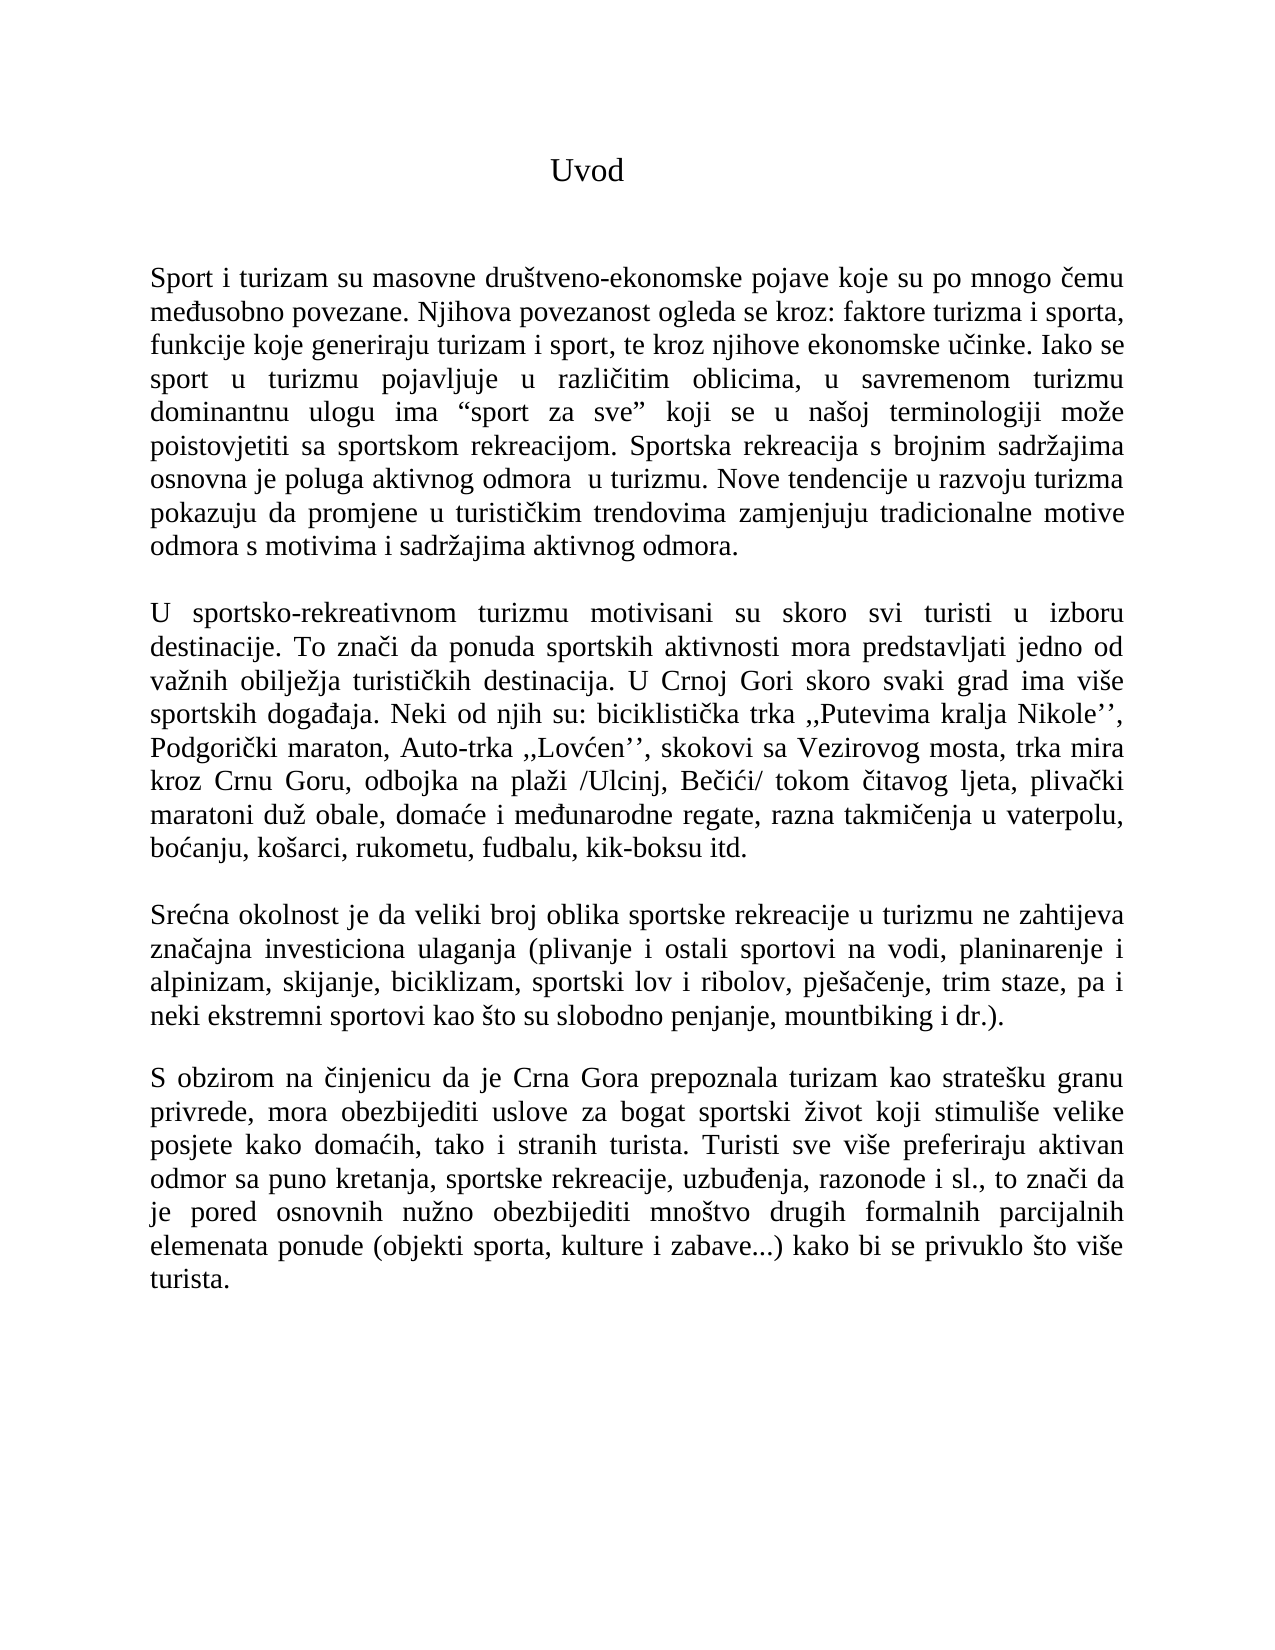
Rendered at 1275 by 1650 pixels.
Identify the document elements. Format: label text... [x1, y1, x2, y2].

text S obzirom na činjenicu da je Crna Gora prepoznala turizam kao stratešku granu privrede, mora obezbijediti uslove za bogat sportski život koji stimuliše velike posjete kako domaćih, tako i stranih turista. Turisti sve više preferiraju aktivan odmor sa puno kretanja, sportske rekreacije, uzbuđenja, razonode i sl., to znači da je pored osnovnih nužno obezbijediti mnoštvo drugih formalnih parcijalnih elemenata ponude (objekti sporta, kulture i zabave...) kako bi se privuklo što više turista. [150, 1060, 1125, 1295]
text Sport i turizam su masovne društveno-ekonomske pojave koje su po mnogo čemu međusobno povezane. Njihova povezanost ogleda se kroz: faktore turizma i sporta, funkcije koje generiraju turizam i sport, te kroz njihove ekonomske učinke. Iako se sport u turizmu pojavljuje u različitim oblicima, u savremenom turizmu dominantnu ulogu ima “sport za sve” koji se u našoj terminologiji može poistovjetiti sa sportskom rekreacijom. Sportska rekreacija s brojnim sadržajima osnovna je poluga aktivnog odmora u turizmu. Nove tendencije u razvoju turizma pokazuju da promjene u turističkim trendovima zamjenjuju tradicionalne motive odmora s motivima i sadržajima aktivnog odmora. [150, 260, 1125, 562]
text U sportsko-rekreativnom turizmu motivisani su skoro svi turisti u izboru destinacije. To znači da ponuda sportskih aktivnosti mora predstavljati jedno od važnih obilježja turističkih destinacija. U Crnoj Gori skoro svaki grad ima više sportskih događaja. Neki od njih su: biciklistička trka ,,Putevima kralja Nikole’’, Podgorički maraton, Auto-trka ,,Lovćen’’, skokovi sa Vezirovog mosta, trka mira kroz Crnu Goru, odbojka na plaži /Ulcinj, Bečići/ tokom čitavog ljeta, plivački maratoni duž obale, domaće i međunarodne regate, razna takmičenja u vaterpolu, boćanju, košarci, rukometu, fudbalu, kik-boksu itd. [150, 596, 1125, 864]
text Uvod [150, 150, 1125, 188]
text Srećna okolnost je da veliki broj oblika sportske rekreacije u turizmu ne zahtijeva značajna investiciona ulaganja (plivanje i ostali sportovi na vodi, planinarenje i alpinizam, skijanje, biciklizam, sportski lov i ribolov, pješačenje, trim staze, pa i neki ekstremni sportovi kao što su slobodno penjanje, mountbiking i dr.). [150, 897, 1125, 1032]
